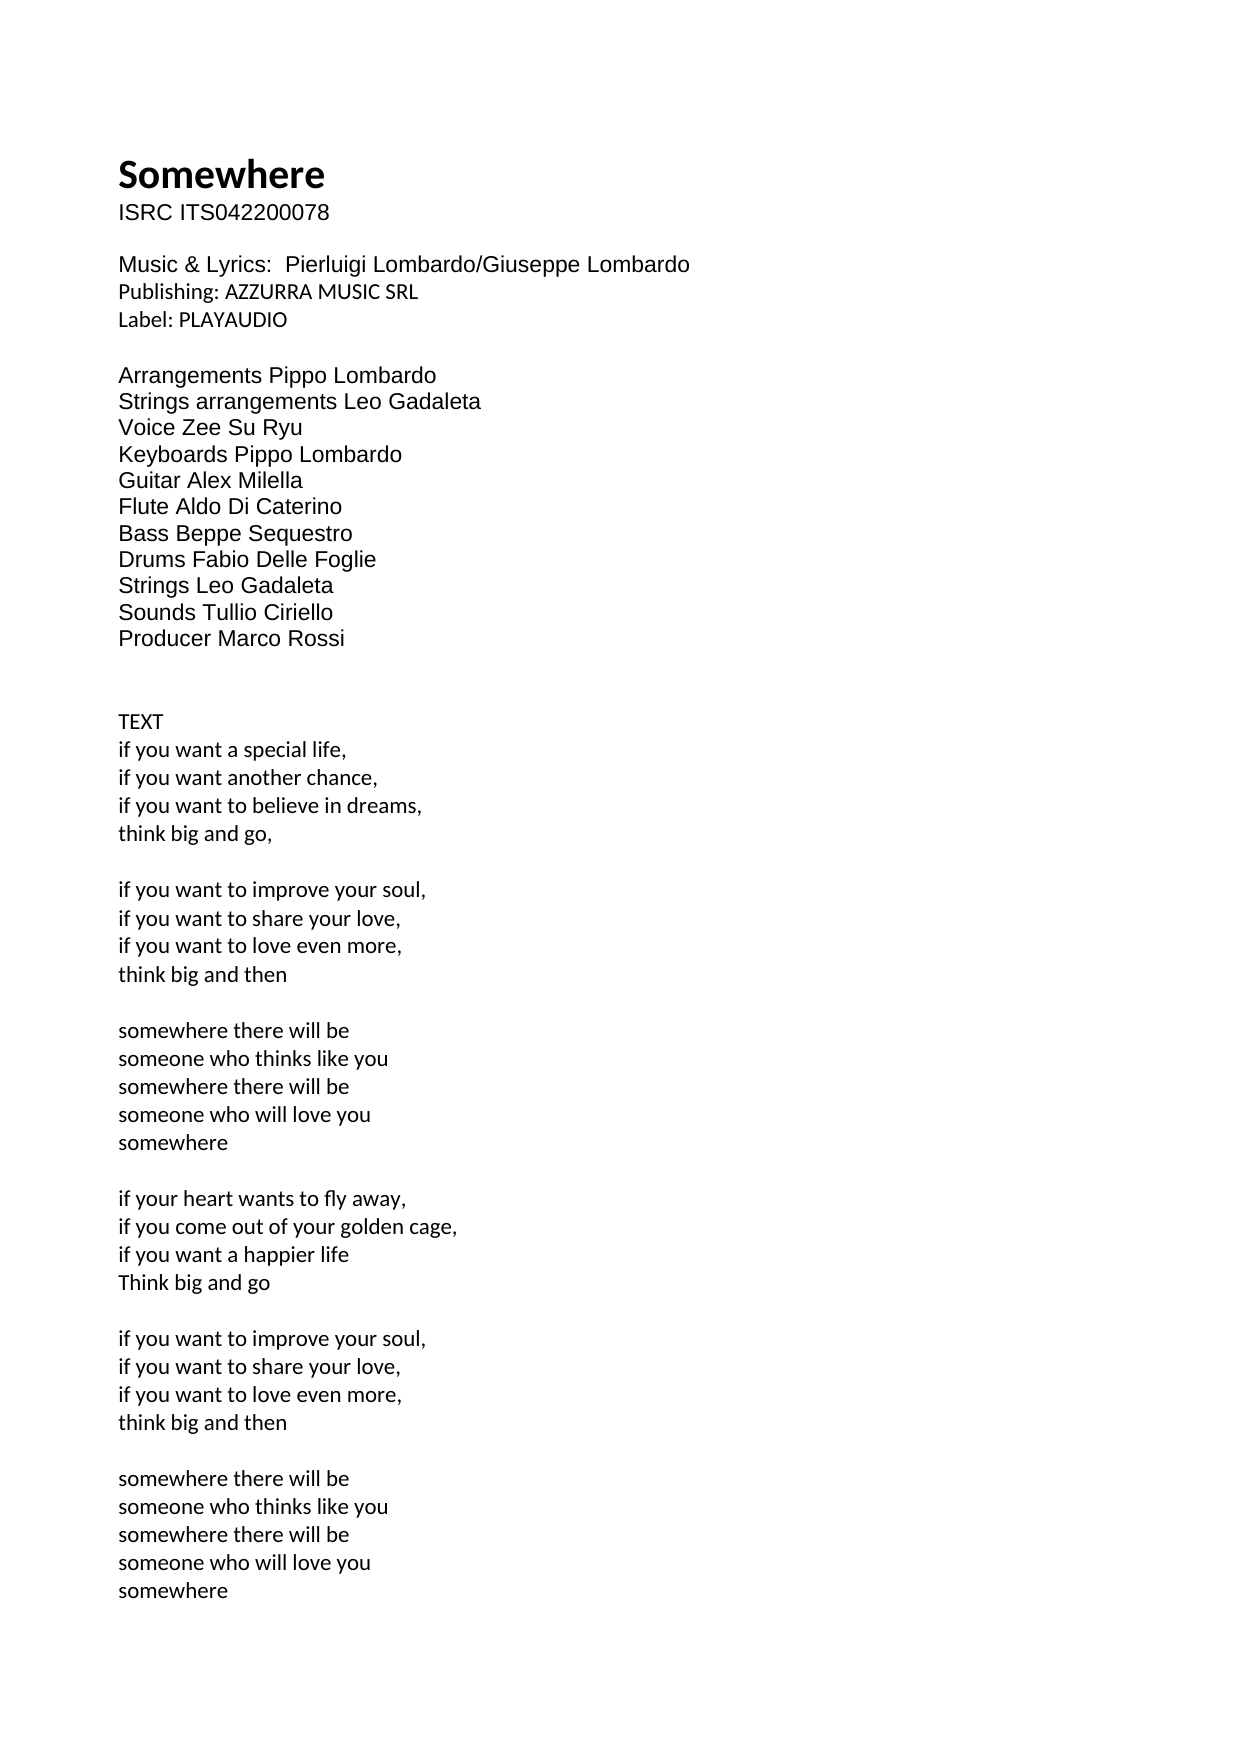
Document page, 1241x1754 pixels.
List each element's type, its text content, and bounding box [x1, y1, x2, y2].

text somewhere there will be [118, 1016, 1122, 1044]
text if you want to believe in dreams, [118, 792, 1122, 819]
text think big and go, [118, 819, 1122, 848]
text if you want to love even more, [118, 1380, 1122, 1408]
text somewhere [118, 1576, 1122, 1604]
text Guitar Alex Milella [118, 467, 1122, 493]
text Somewhere [118, 148, 1122, 198]
text Drums Fabio Delle Foglie [118, 546, 1122, 572]
text Bass Beppe Sequestro [118, 520, 1122, 546]
text if you want to improve your soul, [118, 876, 1122, 904]
text if you want to share your love, [118, 1352, 1122, 1380]
text if you want another chance, [118, 763, 1122, 792]
text Voice Zee Su Ryu [118, 414, 1122, 441]
text if you want a happier life [118, 1240, 1122, 1268]
text Music & Lyrics: Pierluigi Lombardo/Giuseppe Lombardo [118, 251, 1122, 277]
text someone who thinks like you [118, 1492, 1122, 1520]
text someone who will love you [118, 1548, 1122, 1576]
text if you want a special life, [118, 736, 1122, 763]
text Producer Marco Rossi [118, 625, 1122, 651]
text if you come out of your golden cage, [118, 1212, 1122, 1240]
text Keyboards Pippo Lombardo [118, 441, 1122, 467]
text someone who thinks like you [118, 1044, 1122, 1072]
text Arrangements Pippo Lombardo [118, 362, 1122, 388]
text Sounds Tullio Ciriello [118, 599, 1122, 625]
text Strings Leo Gadaleta [118, 572, 1122, 599]
text think big and then [118, 960, 1122, 988]
text Strings arrangements Leo Gadaleta [118, 388, 1122, 414]
text think big and then [118, 1408, 1122, 1436]
text if you want to share your love, [118, 904, 1122, 932]
text Publishing: AZZURRA MUSIC SRL [118, 277, 1122, 306]
text somewhere there will be [118, 1520, 1122, 1548]
text Label: PLAYAUDIO [118, 306, 1122, 333]
text Flute Aldo Di Caterino [118, 493, 1122, 520]
text if you want to improve your soul, [118, 1324, 1122, 1352]
text ISRC ITS042200078 [118, 198, 1122, 225]
text somewhere there will be [118, 1464, 1122, 1492]
text TEXT [118, 707, 1122, 736]
text Think big and go [118, 1268, 1122, 1296]
text if your heart wants to fly away, [118, 1184, 1122, 1212]
text someone who will love you [118, 1100, 1122, 1128]
text somewhere [118, 1128, 1122, 1156]
text if you want to love even more, [118, 932, 1122, 960]
text somewhere there will be [118, 1072, 1122, 1100]
